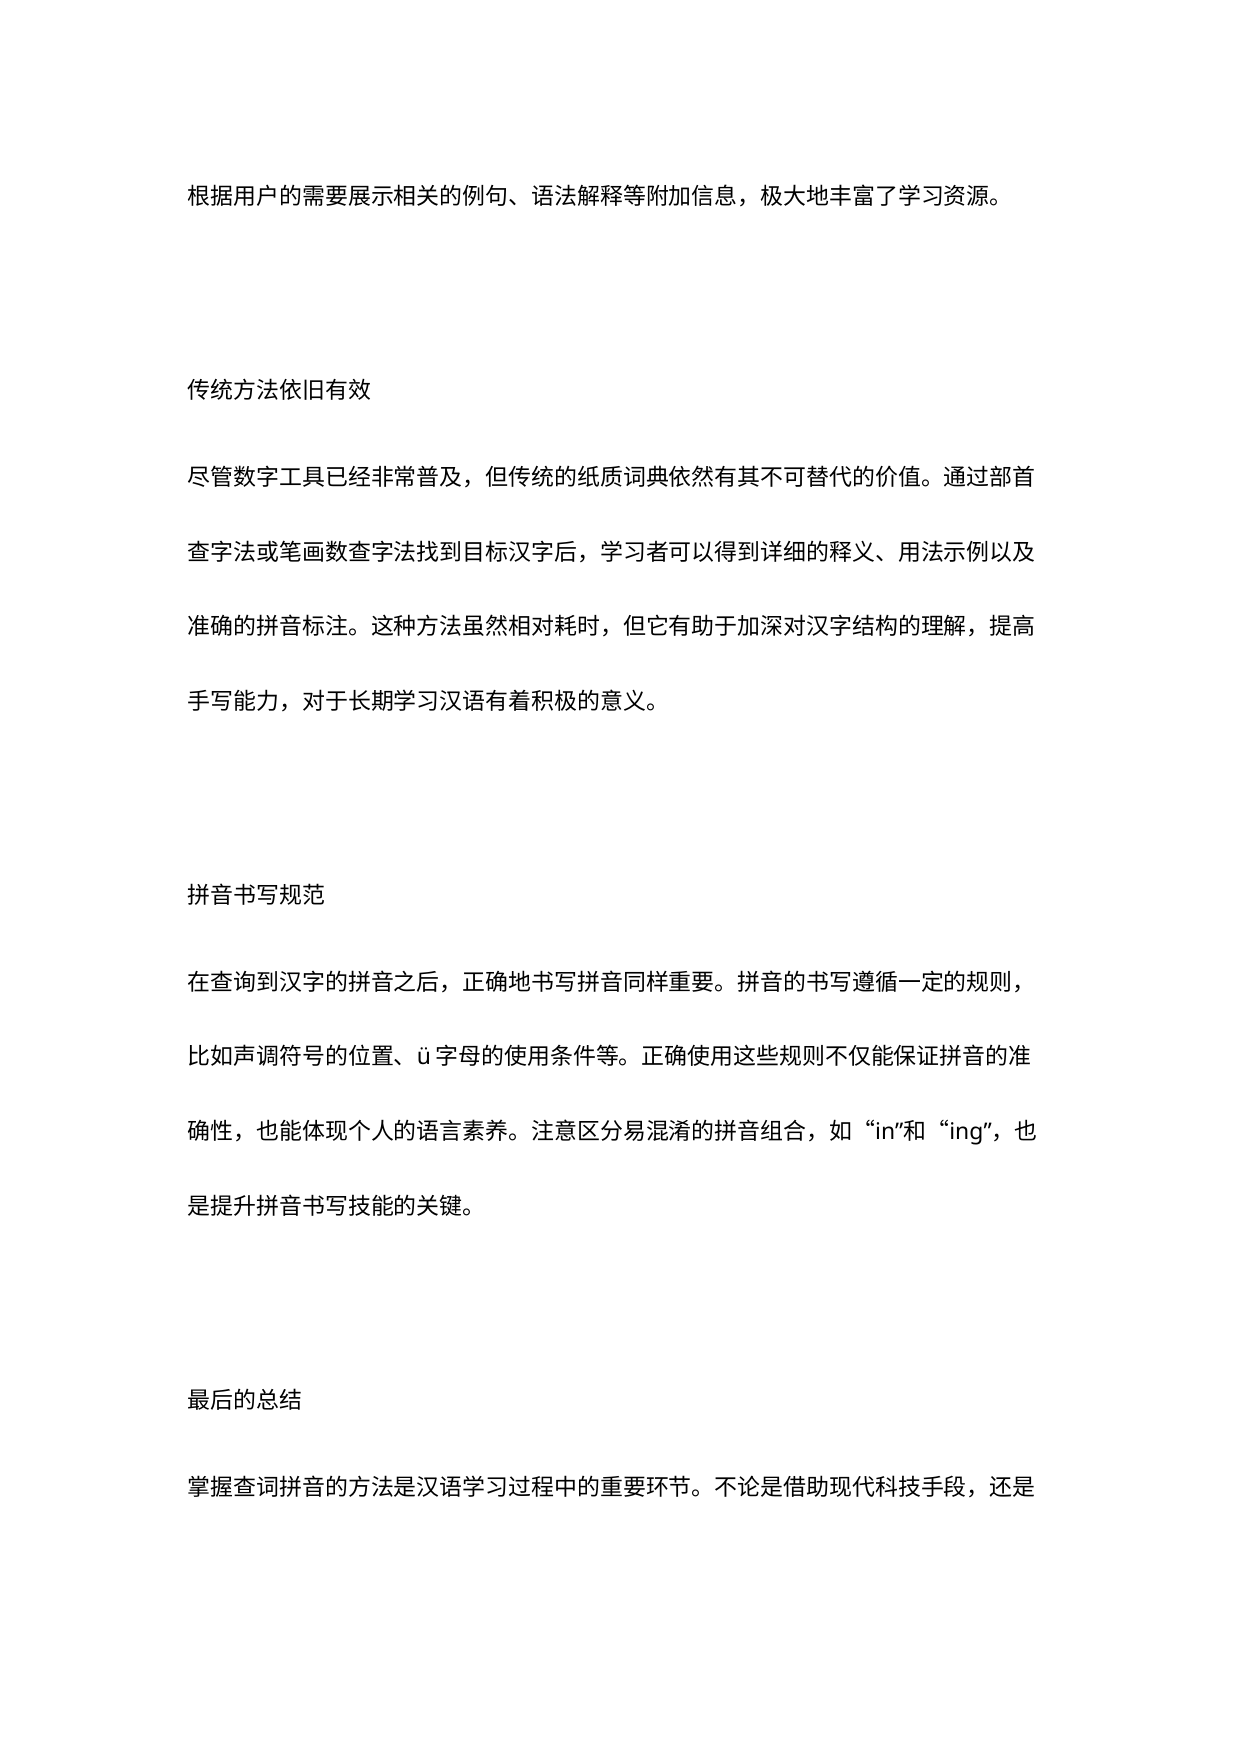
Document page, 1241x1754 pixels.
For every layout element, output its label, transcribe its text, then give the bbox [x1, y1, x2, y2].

text 拼音书写规范 [187, 861, 1053, 926]
text 传统方法依旧有效 [187, 356, 1053, 421]
text 最后的总结 [187, 1366, 1053, 1431]
text 尽管数字工具已经非常普及，但传统的纸质词典依然有其不可替代的价值。通过部首查字法或笔画数查字法找到目标汉字后，学习者可以得到详细的释义、用法示例以及准确的拼音标注。这种方法虽然相对耗时，但它有助于加深对汉字结构的理解，提高手写能力，对于长期学习汉语有着积极的意义。 [187, 443, 1053, 732]
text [187, 1453, 1053, 1518]
text 在查询到汉字的拼音之后，正确地书写拼音同样重要。拼音的书写遵循一定的规则，比如声调符号的位置、ü字母的使用条件等。正确使用这些规则不仅能保证拼音的准确性，也能体现个人的语言素养。注意区分易混淆的拼音组合，如“in”和“ing”，也是提升拼音书写技能的关键。 [187, 948, 1053, 1237]
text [187, 162, 1053, 227]
